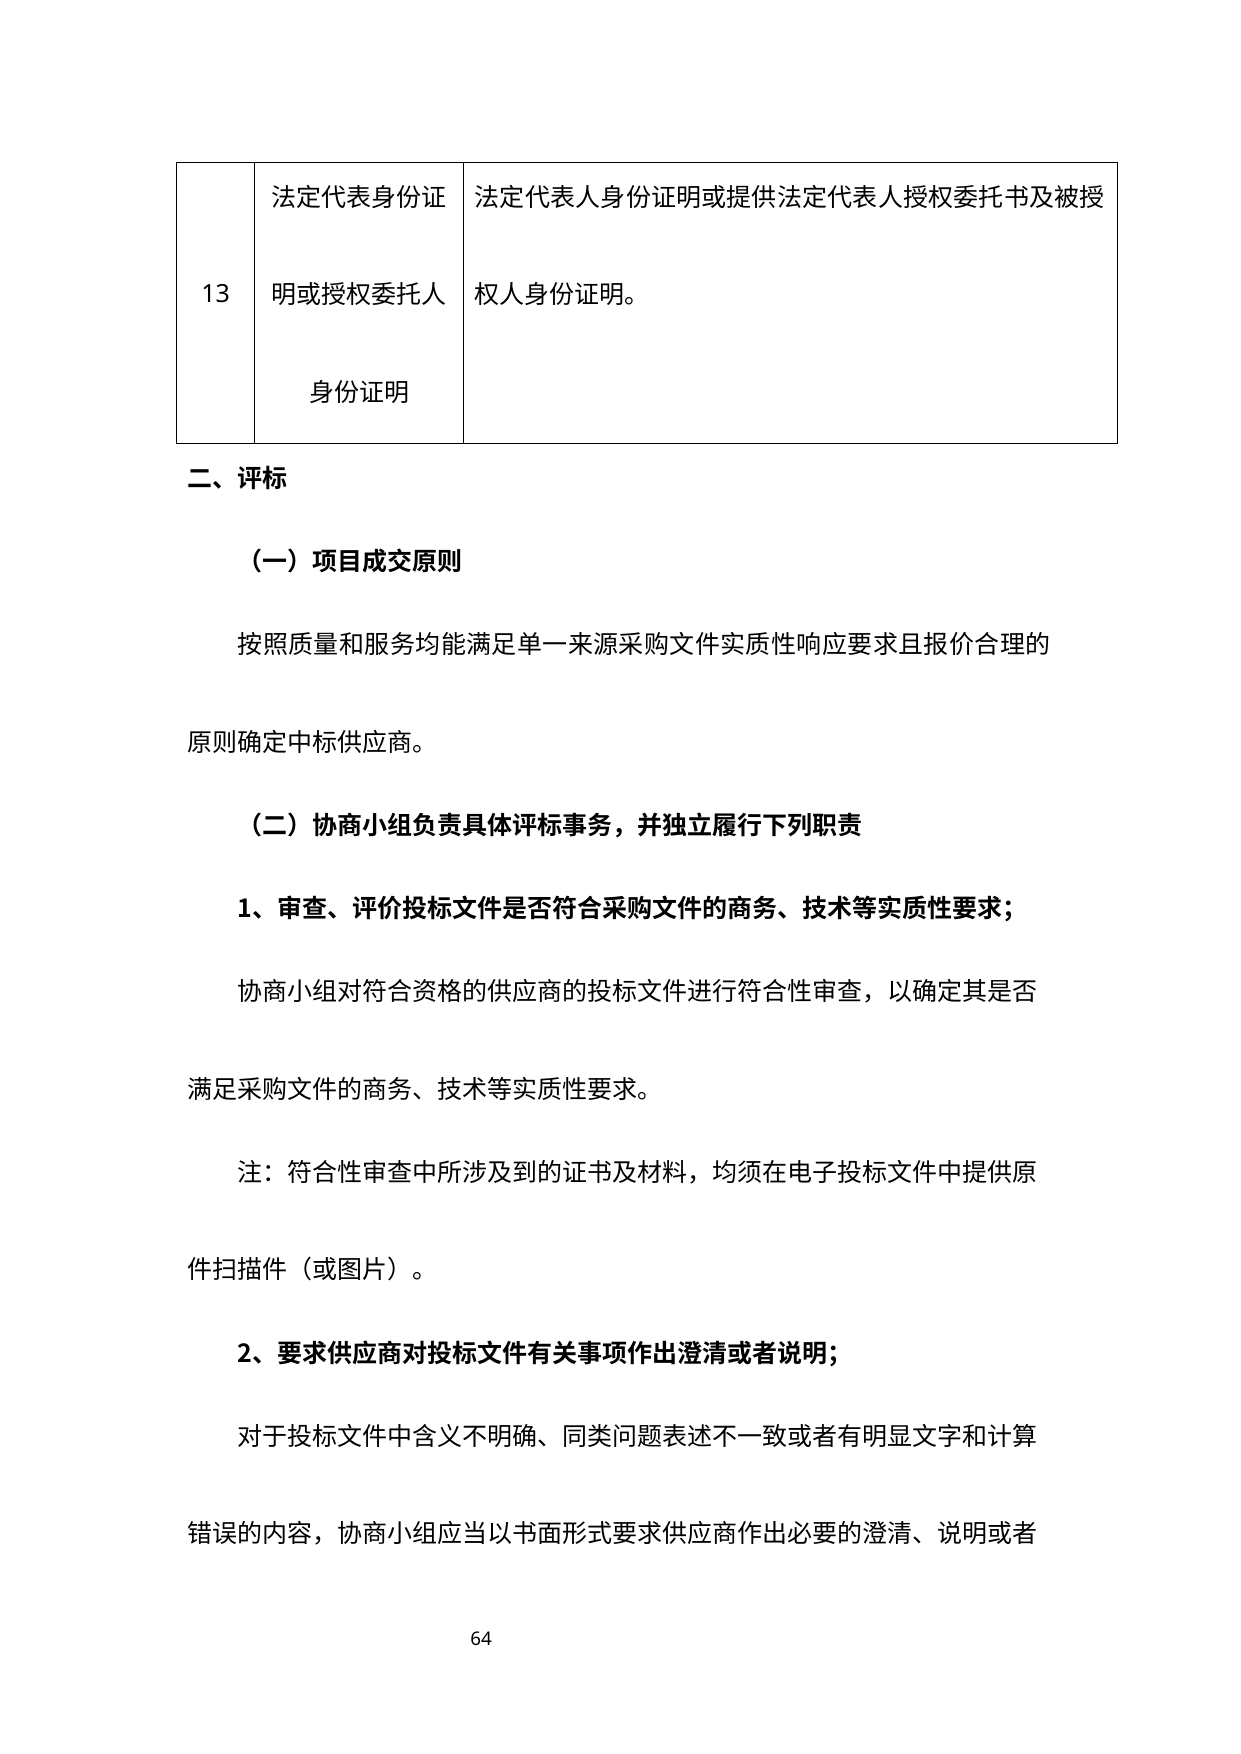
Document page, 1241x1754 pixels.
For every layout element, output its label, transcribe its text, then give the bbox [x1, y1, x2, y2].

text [187, 1402, 1053, 1564]
text 1、审查、评价投标文件是否符合采购文件的商务、技术等实质性要求； [187, 874, 1053, 939]
table_cell 法定代表人身份证明或提供法定代表人授权委托书及被授权人身份证明。 [464, 163, 1117, 443]
text （二）协商小组负责具体评标事务，并独立履行下列职责 [187, 791, 1053, 856]
text 2、要求供应商对投标文件有关事项作出澄清或者说明； [187, 1319, 1053, 1384]
text （一）项目成交原则 [187, 527, 1053, 592]
table_cell 法定代表身份证明或授权委托人身份证明 [255, 163, 463, 443]
text 协商小组对符合资格的供应商的投标文件进行符合性审查，以确定其是否满足采购文件的商务、技术等实质性要求。 [187, 957, 1053, 1120]
text 二、评标 [187, 444, 1053, 509]
text 注：符合性审查中所涉及到的证书及材料，均须在电子投标文件中提供原件扫描件（或图片）。 [187, 1138, 1053, 1301]
text 按照质量和服务均能满足单一来源采购文件实质性响应要求且报价合理的原则确定中标供应商。 [187, 611, 1053, 773]
table_cell 13 [177, 163, 254, 443]
